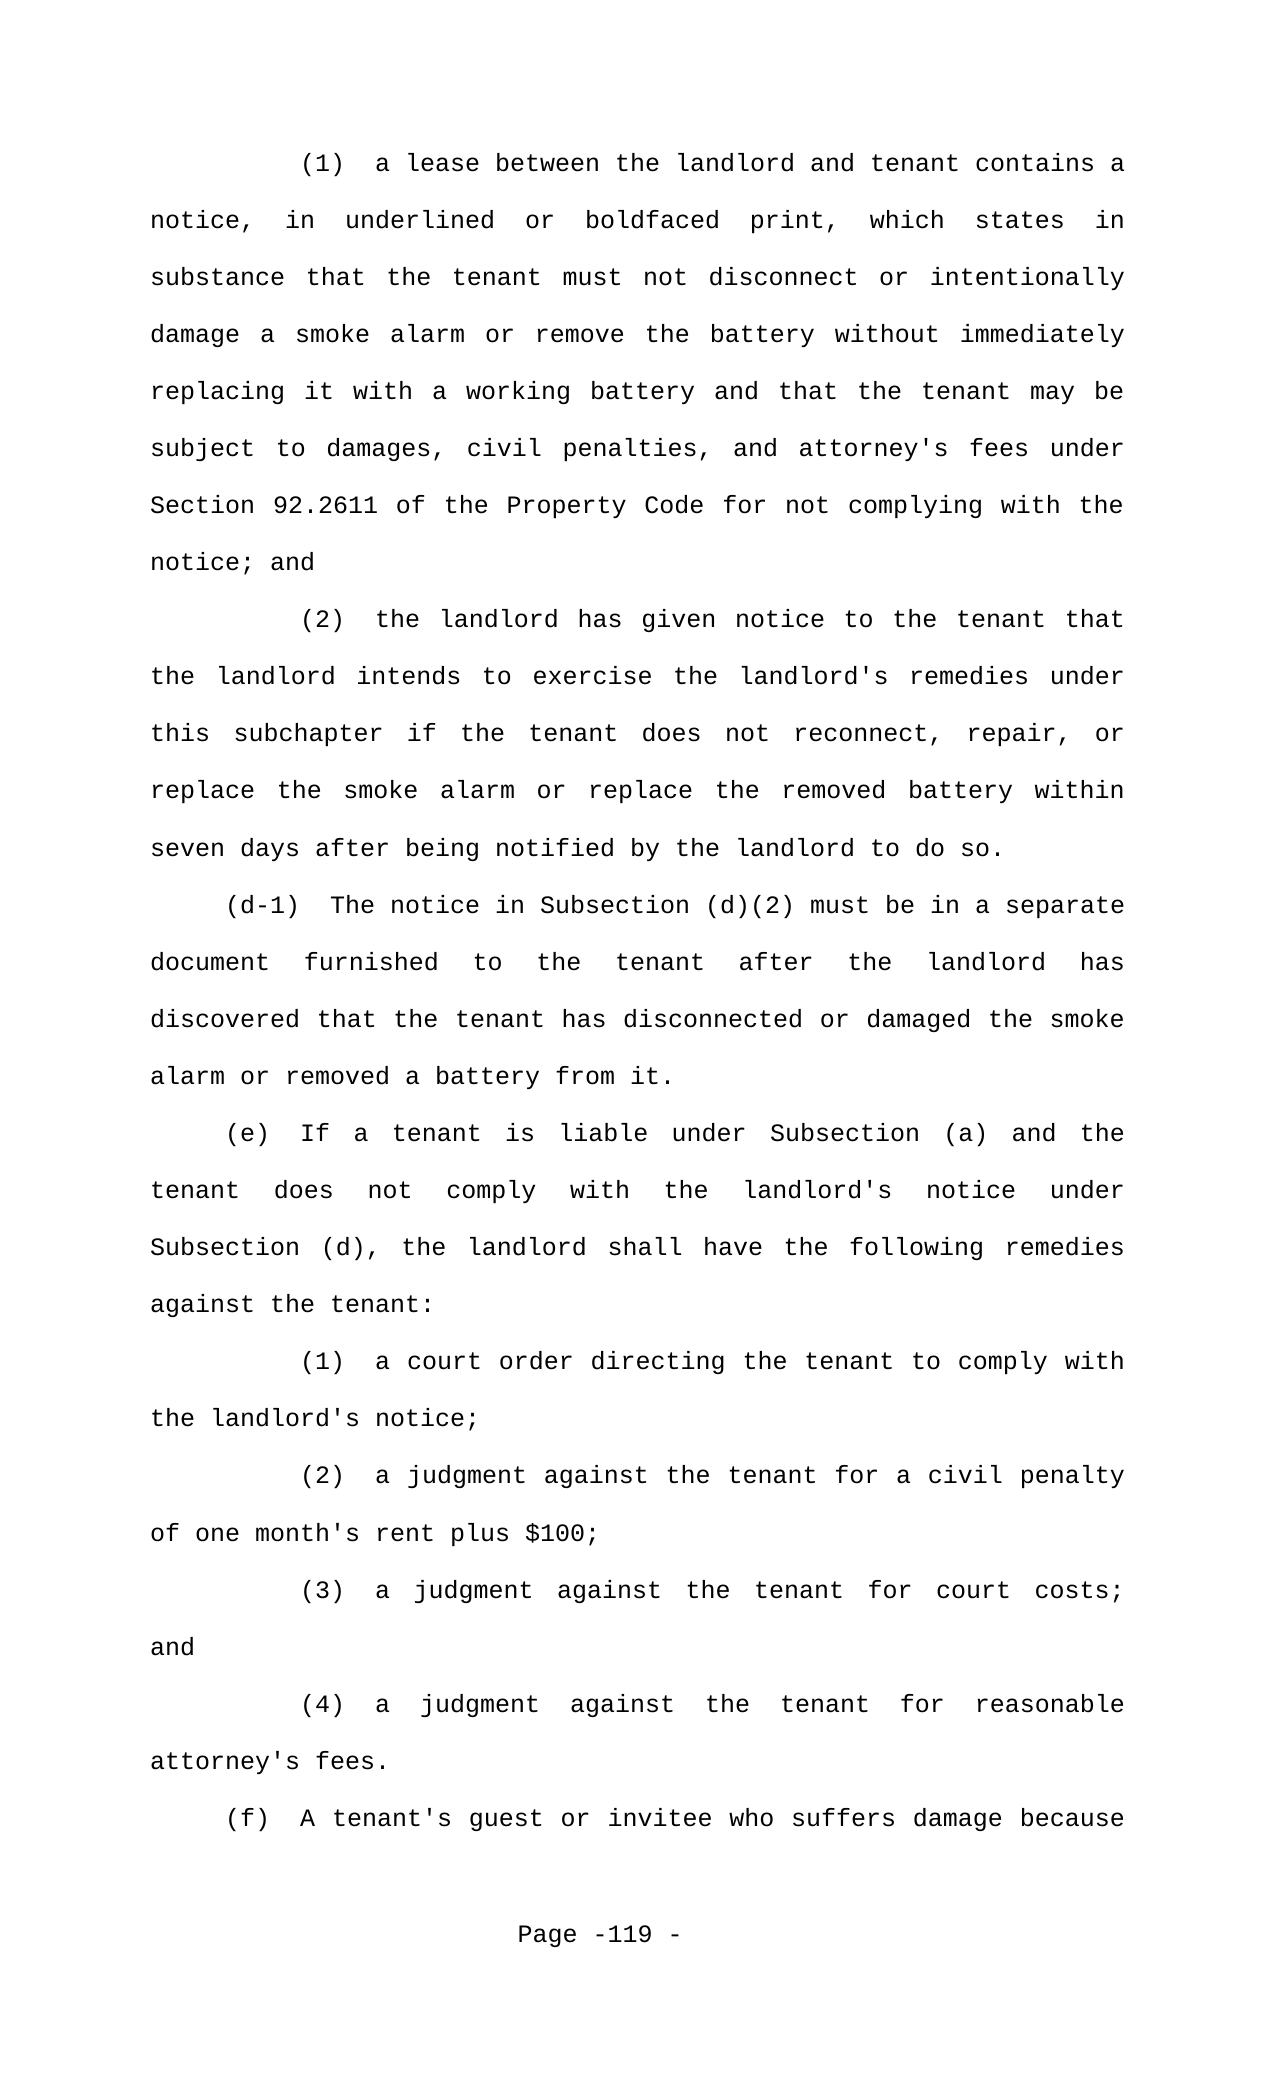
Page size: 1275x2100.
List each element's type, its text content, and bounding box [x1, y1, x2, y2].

text (d-1) The notice in Subsection (d)(2) must be in a separate document furnished to the tenant after the landlord has discovered that the tenant has disconnected or damaged the smoke alarm or removed a battery from it. [150, 892, 1125, 1092]
text (e) If a tenant is liable under Subsection (a) and the tenant does not comply with the landlord's notice under Subsection (d), the landlord shall have the following remedies against the tenant: [150, 1120, 1125, 1320]
text (2) a judgment against the tenant for a civil penalty of one month's rent plus $100; [150, 1463, 1125, 1548]
text (1) a court order directing the tenant to comply with the landlord's notice; [150, 1349, 1125, 1434]
text (4) a judgment against the tenant for reasonable attorney's fees. [150, 1691, 1125, 1777]
text (1) a lease between the landlord and tenant contains a notice, in underlined or boldfaced print, which states in substance that the tenant must not disconnect or intentionally damage a smoke alarm or remove the battery without immediately replacing it with a working battery and that the tenant may be subject to damages, civil penalties, and attorney's fees under Section 92.2611 of the Property Code for not complying with the notice; and [150, 150, 1125, 578]
text (2) the landlord has given notice to the tenant that the landlord intends to exercise the landlord's remedies under this subchapter if the tenant does not reconnect, repair, or replace the smoke alarm or replace the removed battery within seven days after being notified by the landlord to do so. [150, 607, 1125, 863]
text (3) a judgment against the tenant for court costs; and [150, 1577, 1125, 1663]
